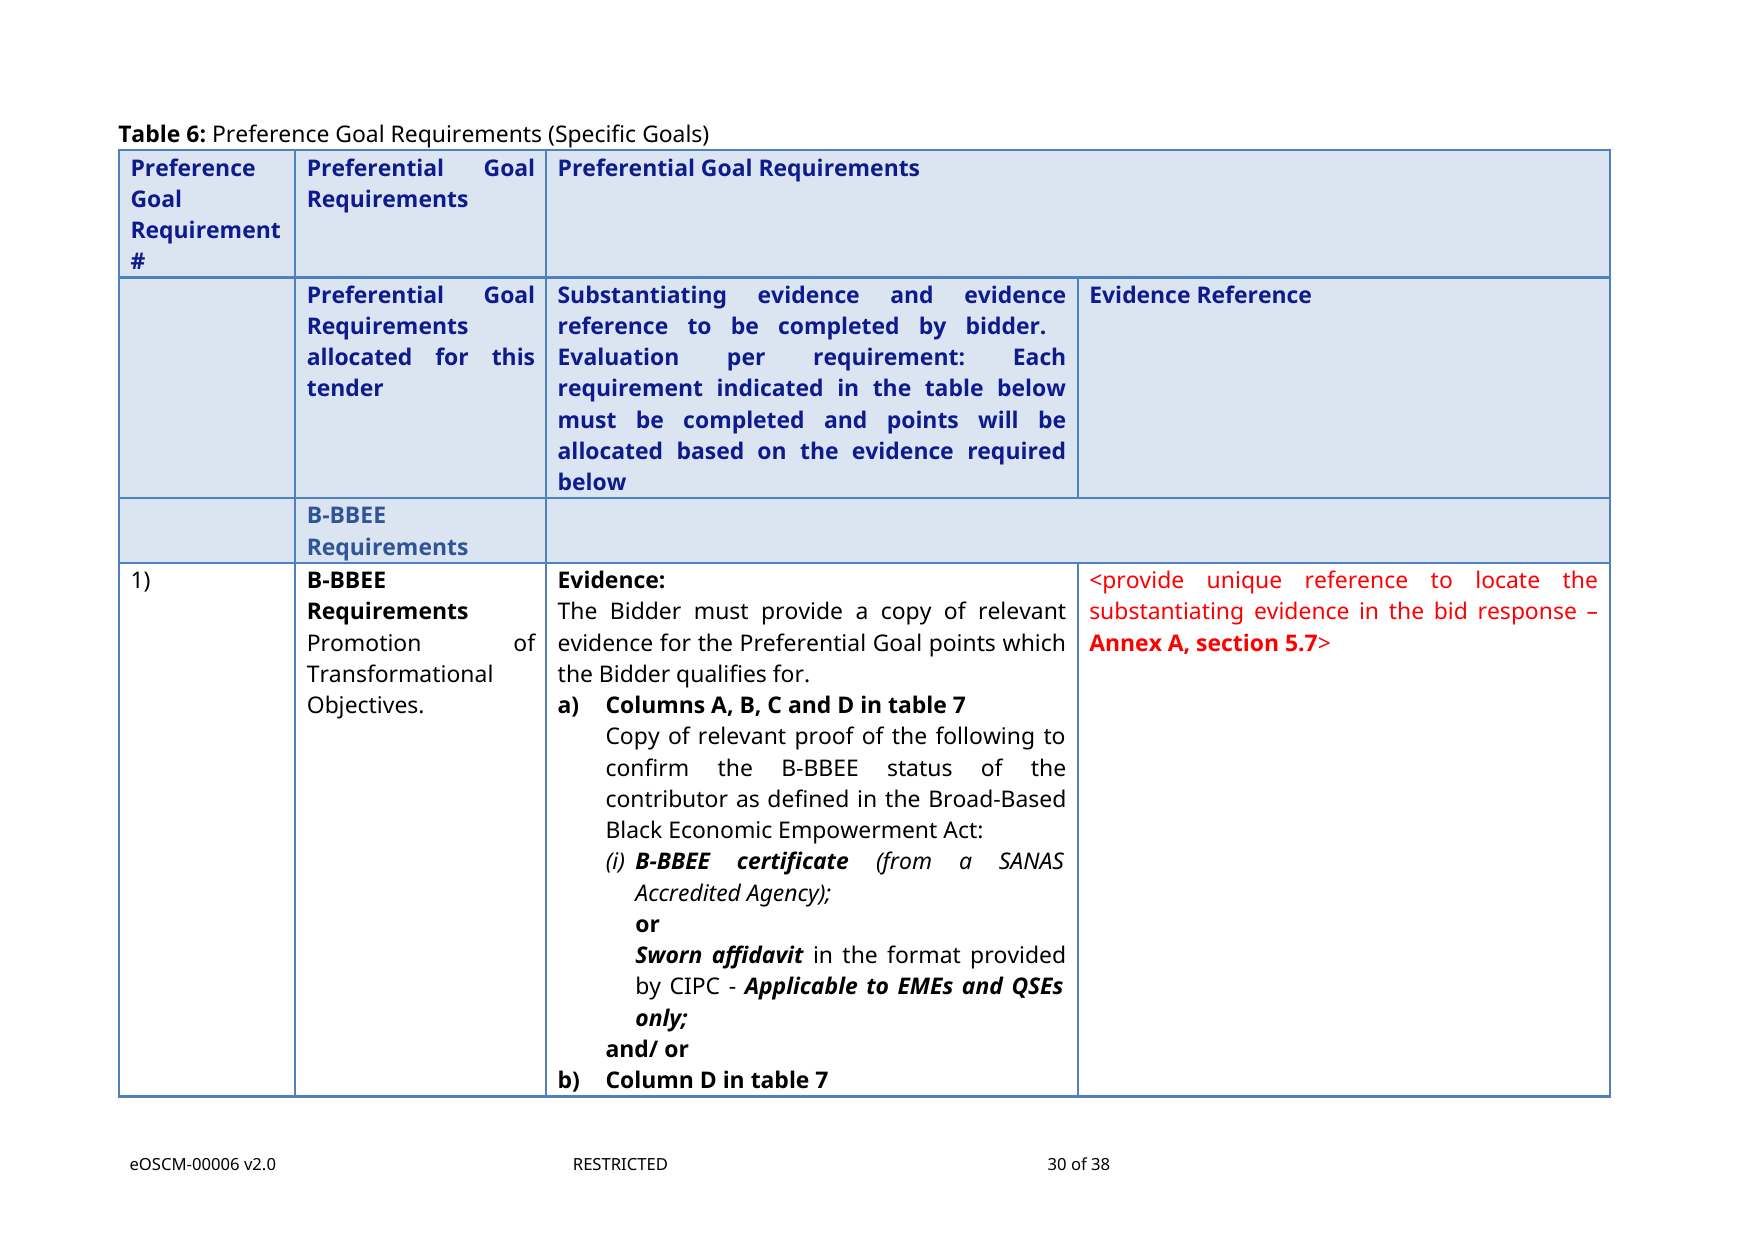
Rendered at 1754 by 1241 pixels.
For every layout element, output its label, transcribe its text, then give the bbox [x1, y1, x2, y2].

table_cell B-BBEE Requirements [296, 499, 545, 562]
table_cell <provide unique reference to locate the substantiating evidence in the bid response – Annex A, section 5.7> [1079, 564, 1609, 1095]
text Table 6: Preference Goal Requirements (Specific Goals) [118, 118, 1636, 149]
table_cell [120, 499, 294, 562]
table_cell B-BBEE Requirements Promotion of Transformational Objectives. [296, 564, 545, 1095]
table_cell Evidence Reference [1079, 279, 1609, 497]
table_header Preferential Goal Requirements [296, 151, 545, 276]
table_cell Substantiating evidence and evidence reference to be completed by bidder. Evaluation per requirement: Each requirement indicated in the table below must be completed and points will be allocated based on the evidence required below [547, 279, 1077, 497]
table_cell [120, 279, 294, 497]
table_cell 1) [120, 564, 294, 1095]
table_cell Evidence: The Bidder must provide a copy of relevant evidence for the Preferential Goal points which the Bidder qualifies for. Columns A, B, C and D in table 7 Copy of relevant proof of the following to confirm the B-BBEE status of the contributor as defined in the Broad-Based Black Economic Empowerment Act: B-BBEE certificate (from a SANAS Accredited Agency); or Sworn affidavit in the format provided by CIPC - Applicable to EMEs and QSEs only; and/ or Column D in table 7 Copy of South African Identification Document (ID); and/ or Column E in table 7 Copy of Medical Certificate clearly indicating the disability in line with the B-BBEE status claimed as defined in the Broad-Based Black Economic Empowerment Act. Note: The CIPC (Companies and Intellectual Property Commission) registration documents will also be used as evidence to confirm compliance to the Preferential procurement requirements as part of the evaluation process. Points allocation: Points will be allocated for bidders that meets the requirements as indicated in table 7 in section 4.7. [547, 564, 1077, 1095]
table_cell [547, 499, 1609, 562]
table_cell Preferential Goal Requirements allocated for this tender [296, 279, 545, 497]
table_header Preferential Goal Requirements [547, 151, 1609, 276]
table_header Preference Goal Requirement # [120, 151, 294, 276]
